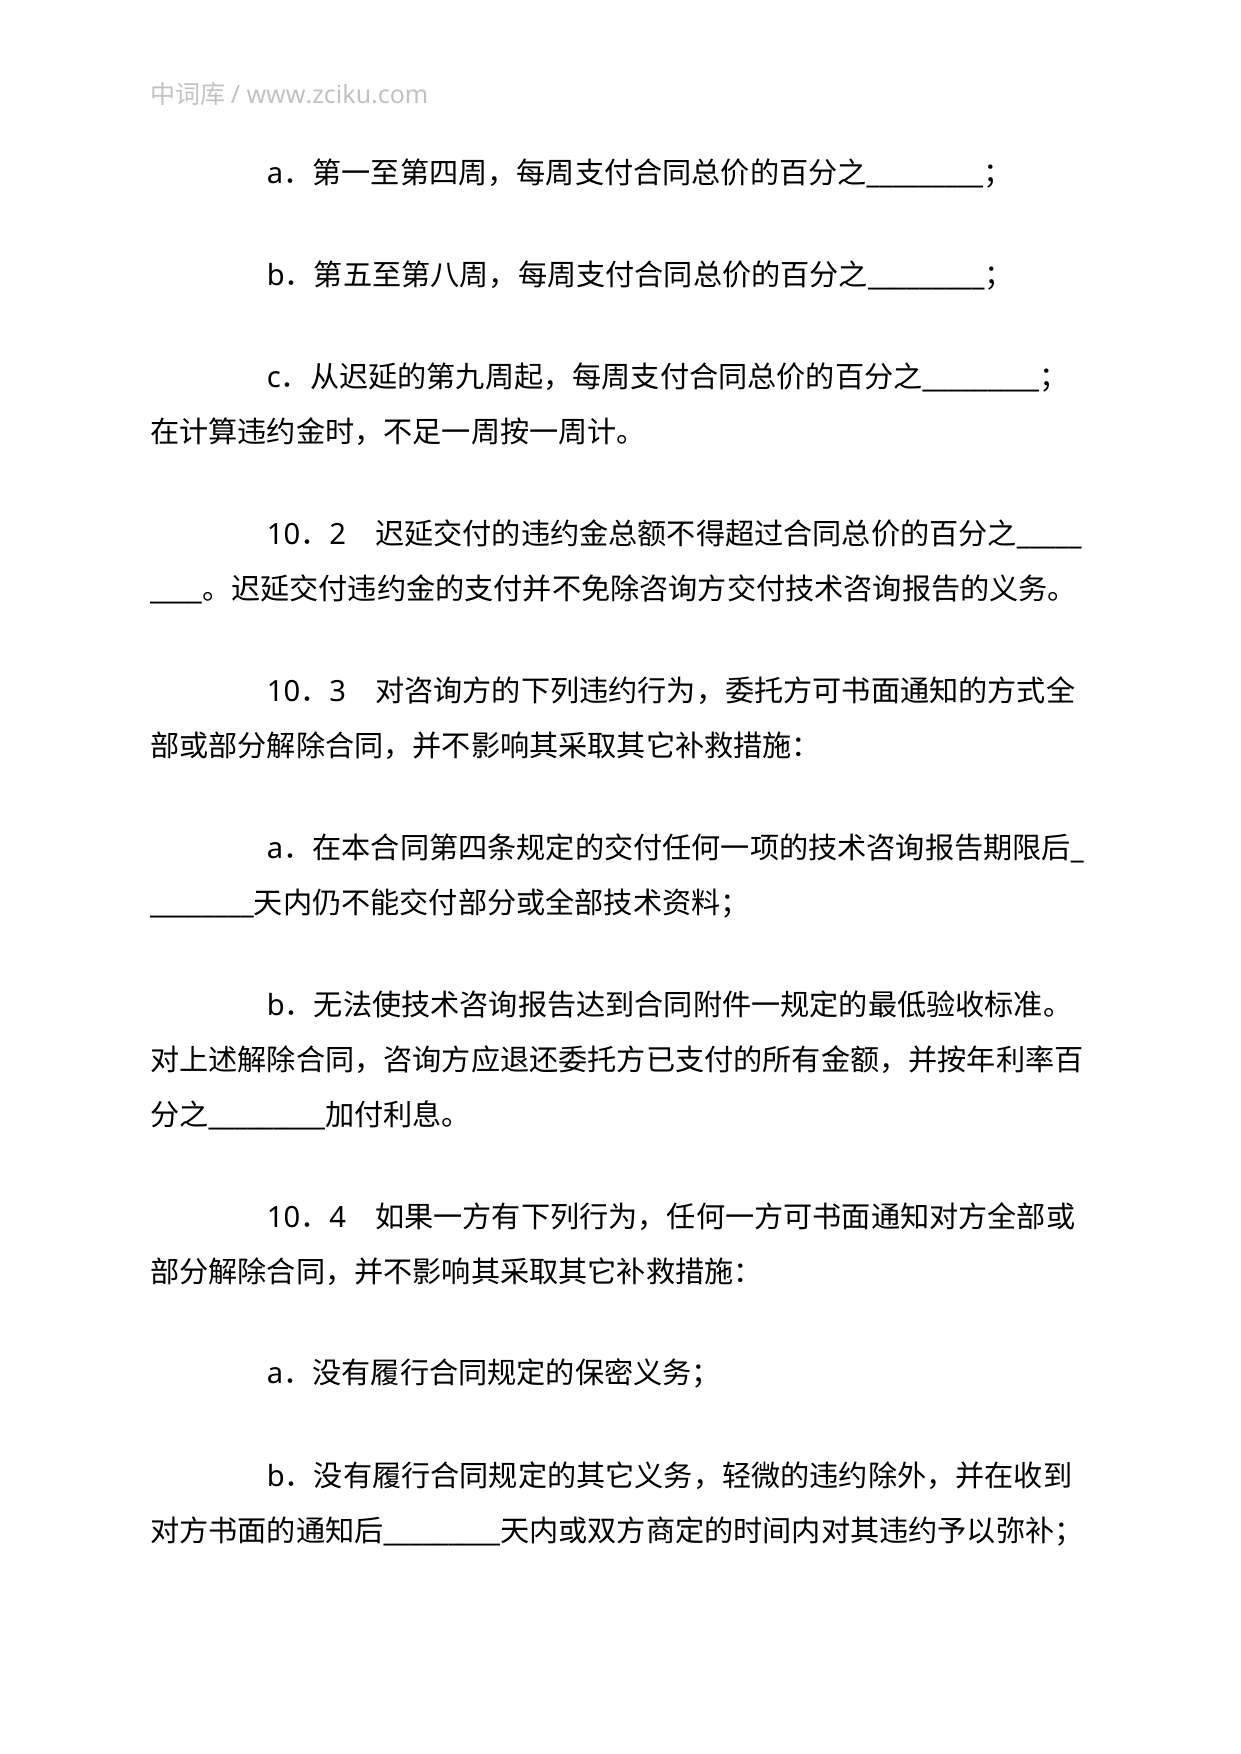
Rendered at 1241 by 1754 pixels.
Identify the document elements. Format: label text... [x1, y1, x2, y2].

text b．无法使技术咨询报告达到合同附件一规定的最低验收标准。对上述解除合同，咨询方应退还委托方已支付的所有金额，并按年利率百分之_________加付利息。 [150, 981, 1090, 1134]
text 10．4 如果一方有下列行为，任何一方可书面通知对方全部或部分解除合同，并不影响其采取其它补救措施： [150, 1193, 1090, 1291]
text a．没有履行合同规定的保密义务； [150, 1350, 1090, 1392]
text a．第一至第四周，每周支付合同总价的百分之_________； [150, 150, 1090, 192]
text c．从迟延的第九周起，每周支付合同总价的百分之_________；在计算违约金时，不足一周按一周计。 [150, 354, 1090, 451]
text b．第五至第八周，每周支付合同总价的百分之_________； [150, 252, 1090, 294]
text 10．2 迟延交付的违约金总额不得超过合同总价的百分之_________。迟延交付违约金的支付并不免除咨询方交付技术咨询报告的义务。 [150, 511, 1090, 608]
text b．没有履行合同规定的其它义务，轻微的违约除外，并在收到对方书面的通知后_________天内或双方商定的时间内对其违约予以弥补； [150, 1452, 1090, 1549]
text a．在本合同第四条规定的交付任何一项的技术咨询报告期限后_________天内仍不能交付部分或全部技术资料； [150, 824, 1090, 922]
text 10．3 对咨询方的下列违约行为，委托方可书面通知的方式全部或部分解除合同，并不影响其采取其它补救措施： [150, 668, 1090, 765]
